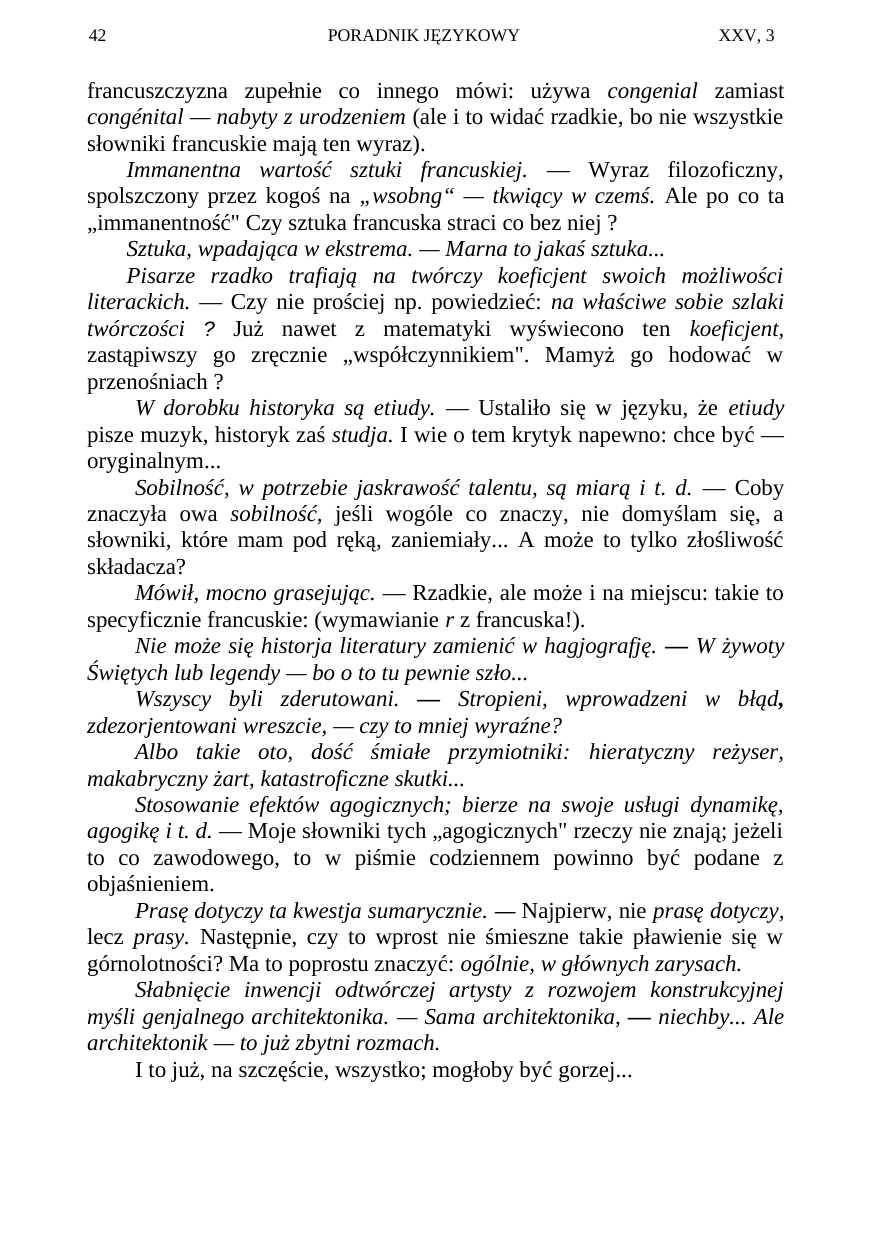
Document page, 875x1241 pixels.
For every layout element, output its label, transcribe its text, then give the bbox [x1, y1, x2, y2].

text XXV, 3 [718, 27, 774, 45]
text Mówił, mocno grasejując. — Rzadkie, ale może i na miejscu: takie to specyficznie francuskie: (wymawianie r z francuska!). [87, 579, 784, 632]
text Słabnięcie inwencji odtwórczej artysty z rozwojem konstrukcyjnej myśli genjalnego architektonika. — Sama architektonika, — niechby... Ale architektonik — to już zbytni rozmach. [87, 976, 784, 1056]
text W dorobku historyka są etiudy. — Ustaliło się w języku, że etiudy pisze muzyk, historyk zaś studja. I wie o tem krytyk napewno: chce być — oryginalnym... [87, 394, 784, 474]
text Wszyscy byli zderutowani. — Stropieni, wprowadzeni w błąd, zdezorjentowani wreszcie, — czy to mniej wyraźne? [87, 685, 784, 738]
text PORADNIK JĘZYKOWY [328, 27, 520, 44]
text Albo takie oto, dość śmiałe przymiotniki: hieratyczny reżyser, makabryczny żart, katastroficzne skutki... [87, 738, 784, 791]
text Stosowanie efektów agogicznych; bierze na swoje usługi dynamikę, agogikę i t. d. — Moje słowniki tych „agogicznych" rzeczy nie znają; jeżeli to co zawodowego, to w piśmie codziennem powinno być podane z objaśnieniem. [87, 791, 784, 897]
text francuszczyzna zupełnie co innego mówi: używa congenial zamiast congénital — nabyty z urodzeniem (ale i to widać rzadkie, bo nie wszystkie słowniki francuskie mają ten wyraz). [87, 77, 784, 156]
text Immanentna wartość sztuki francuskiej. — Wyraz filozoficzny, spolszczony przez kogoś na „wsobng“ — tkwiący w czemś. Ale po co ta „immanentność" Czy sztuka francuska straci co bez niej ? [87, 156, 784, 236]
text Sobilność, w potrzebie jaskrawość talentu, są miarą i t. d. — Coby znaczyła owa sobilność, jeśli wogóle co znaczy, nie domyślam się, a słowniki, które mam pod ręką, zaniemiały... A może to tylko złośliwość składacza? [87, 474, 784, 579]
text Prasę dotyczy ta kwestja sumarycznie. — Najpierw, nie prasę dotyczy, lecz prasy. Następnie, czy to wprost nie śmieszne takie pławienie się w górnolotności? Ma to poprostu znaczyć: ogólnie, w głównych zarysach. [87, 897, 784, 976]
text I to już, na szczęście, wszystko; mogłoby być gorzej... [87, 1056, 784, 1082]
text 42 [89, 27, 107, 45]
text Pisarze rzadko trafiają na twórczy koeficjent swoich możliwości literackich. — Czy nie prościej np. powiedzieć: na właściwe sobie szlaki twórczości ? Już nawet z matematyki wyświecono ten koeficjent, zastąpiwszy go zręcznie „współczynnikiem". Mamyż go hodować w przenośniach ? [87, 262, 784, 394]
text Nie może się historja literatury zamienić w hagjografję. — W żywoty Świętych lub legendy — bo o to tu pewnie szło... [87, 632, 784, 685]
text Sztuka, wpadająca w ekstrema. — Marna to jakaś sztuka... [87, 236, 784, 262]
